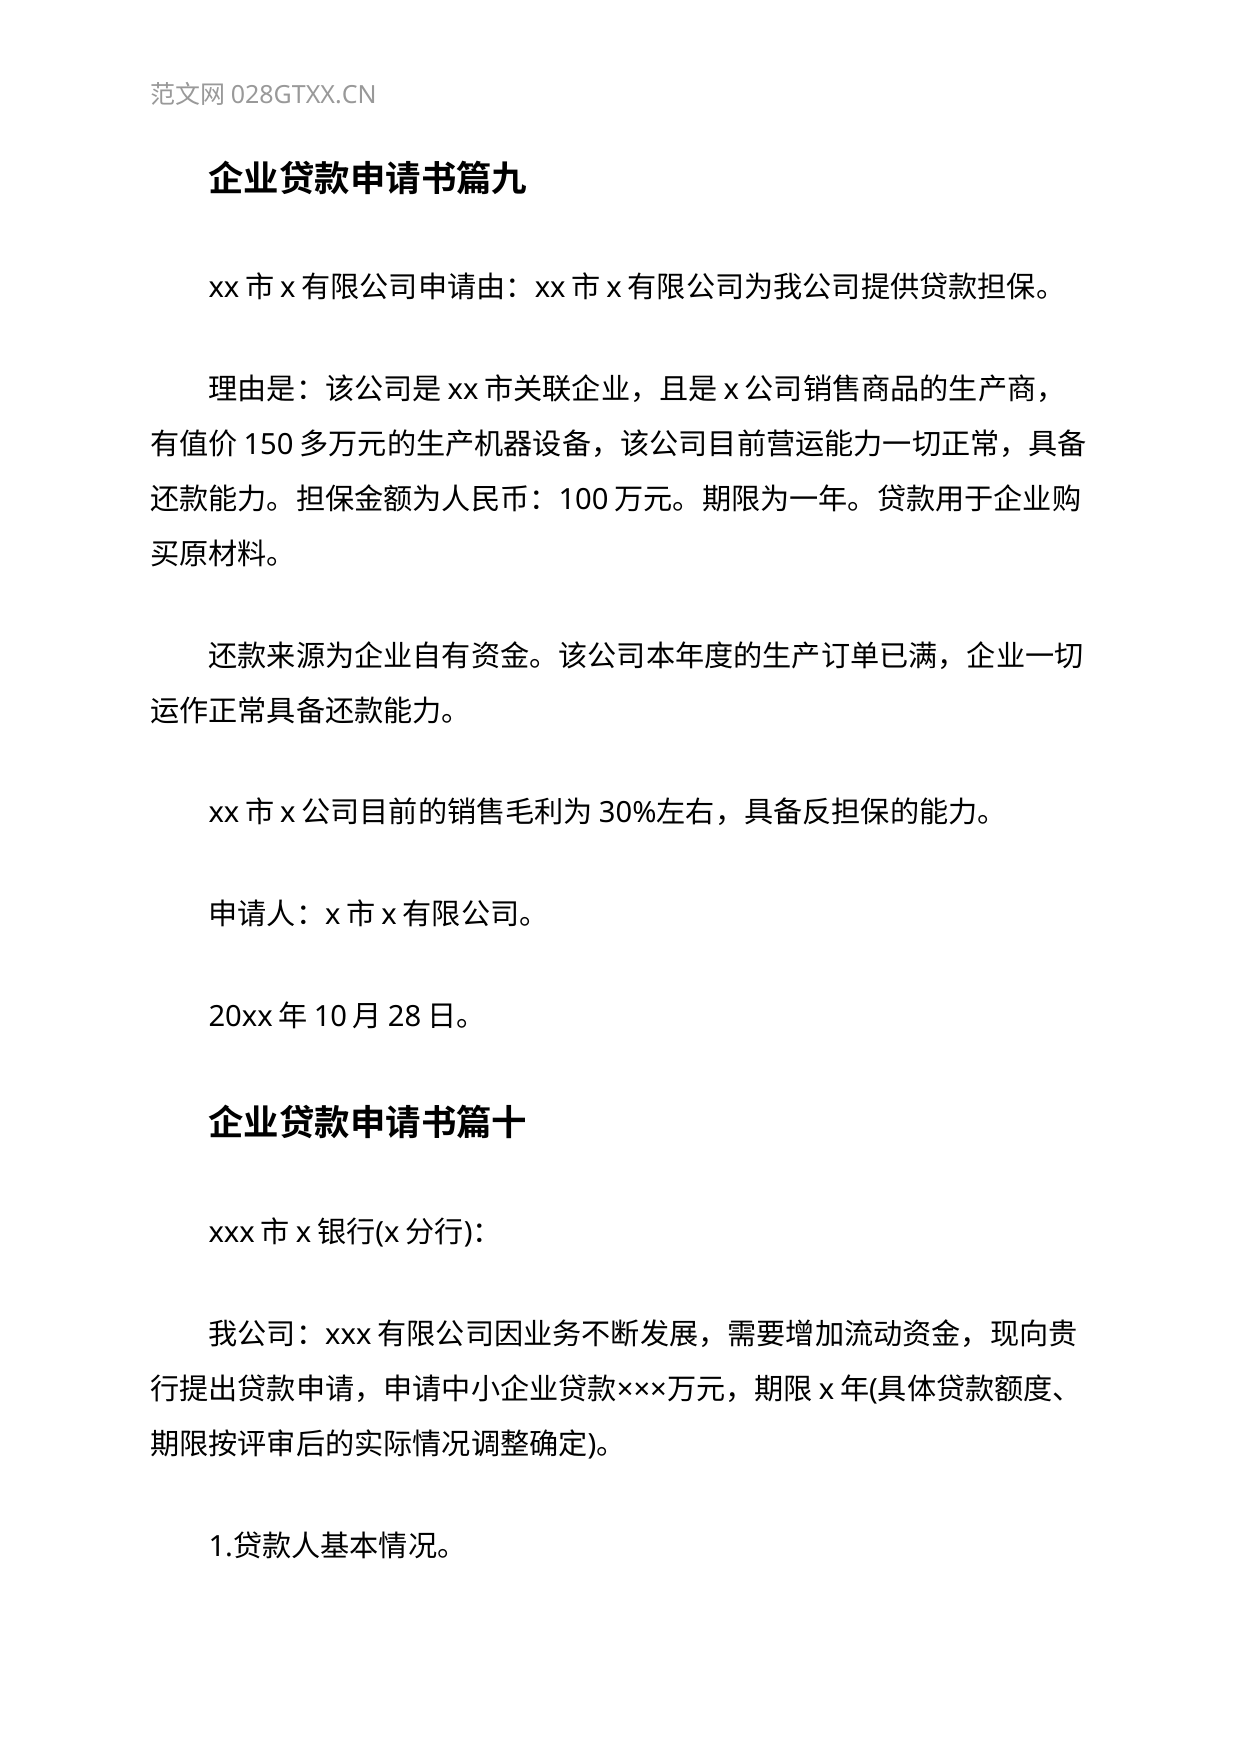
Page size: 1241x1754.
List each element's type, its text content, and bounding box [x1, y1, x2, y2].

text 还款来源为企业自有资金。该公司本年度的生产订单已满，企业一切运作正常具备还款能力。 [150, 632, 1090, 729]
text 申请人：x市x有限公司。 [150, 891, 1090, 933]
text xxx市x银行(x分行)： [150, 1208, 1090, 1251]
text 企业贷款申请书篇九 [150, 150, 1090, 201]
text 我公司：xxx有限公司因业务不断发展，需要增加流动资金，现向贵行提出贷款申请，申请中小企业贷款×××万元，期限x年(具体贷款额度、期限按评审后的实际情况调整确定)。 [150, 1310, 1090, 1463]
text xx市x有限公司申请由：xx市x有限公司为我公司提供贷款担保。 [150, 263, 1090, 306]
text 理由是：该公司是xx市关联企业，且是x公司销售商品的生产商，有值价150多万元的生产机器设备，该公司目前营运能力一切正常，具备还款能力。担保金额为人民币：100万元。期限为一年。贷款用于企业购买原材料。 [150, 365, 1090, 573]
text 1.贷款人基本情况。 [150, 1522, 1090, 1564]
text xx市x公司目前的销售毛利为30%左右，具备反担保的能力。 [150, 789, 1090, 831]
text 20xx年10月28日。 [150, 993, 1090, 1035]
text 企业贷款申请书篇十 [150, 1095, 1090, 1146]
